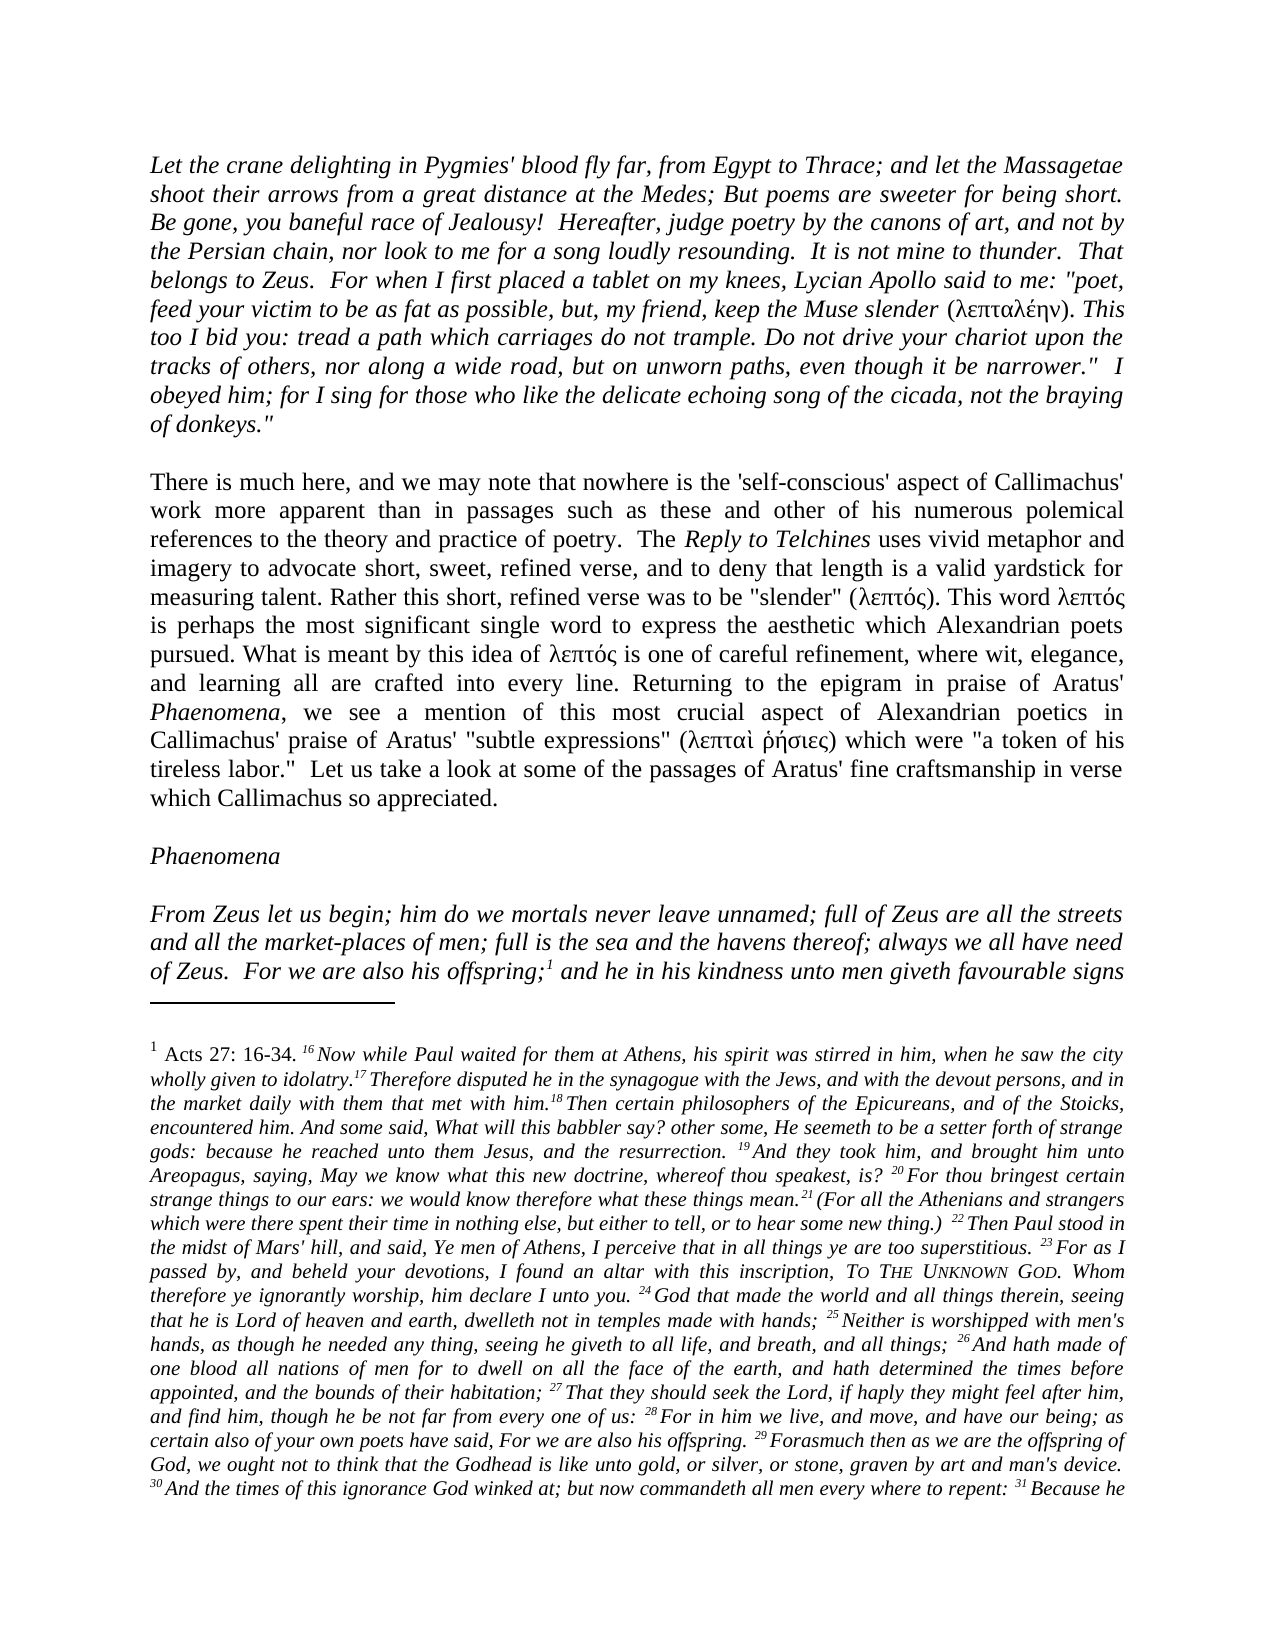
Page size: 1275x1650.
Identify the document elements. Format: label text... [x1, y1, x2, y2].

text Phaenomena [150, 841, 1125, 869]
text From Zeus let us begin; him do we mortals never leave unnamed; full of Zeus are all the streets and all the market-places of men; full is the sea and the havens thereof; always we all have need of Zeus. For we are also his offspring; and he in his kindness unto men giveth favourable signs and wakeneth the people to work, reminding them of livelihood. He tells what time the soil is best for the labor of the ox and for the mattock, and what time the seasons are favorable both for the planting of trees and for casting all manner of seeds. For himself it was who set the signs in heaven, and marked out the constellations, and for the year devised what stars chiefly should give to men right signs of the seasons, to the end that all things might grow unfailingly. Wherefore him do men ever worship first and last. Hail, o father, mighty marvel, mighty blessing unto men. Hail to thee and to the elder race! Hail, ye muses, right kindly, every one! But for me, too, in answer to my prayer direct all my lay, even as is meet, to tell the stars. [150, 899, 1125, 985]
text There is much here, and we may note that nowhere is the 'self-conscious' aspect of Callimachus' work more apparent than in passages such as these and other of his numerous polemical references to the theory and practice of poetry. The Reply to Telchines uses vivid metaphor and imagery to advocate short, sweet, refined verse, and to deny that length is a valid yardstick for measuring talent. Rather this short, refined verse was to be "slender" (λεπτός). This word λεπτός is perhaps the most significant single word to express the aesthetic which Alexandrian poets pursued. What is meant by this idea of λεπτός is one of careful refinement, where wit, elegance, and learning all are crafted into every line. Returning to the epigram in praise of Aratus' Phaenomena, we see a mention of this most crucial aspect of Alexandrian poetics in Callimachus' praise of Aratus' "subtle expressions" (λεπταὶ ῥήσιες) which were "a token of his tireless labor." Let us take a look at some of the passages of Aratus' fine craftsmanship in verse which Callimachus so appreciated. [150, 467, 1125, 812]
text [150, 150, 1125, 437]
